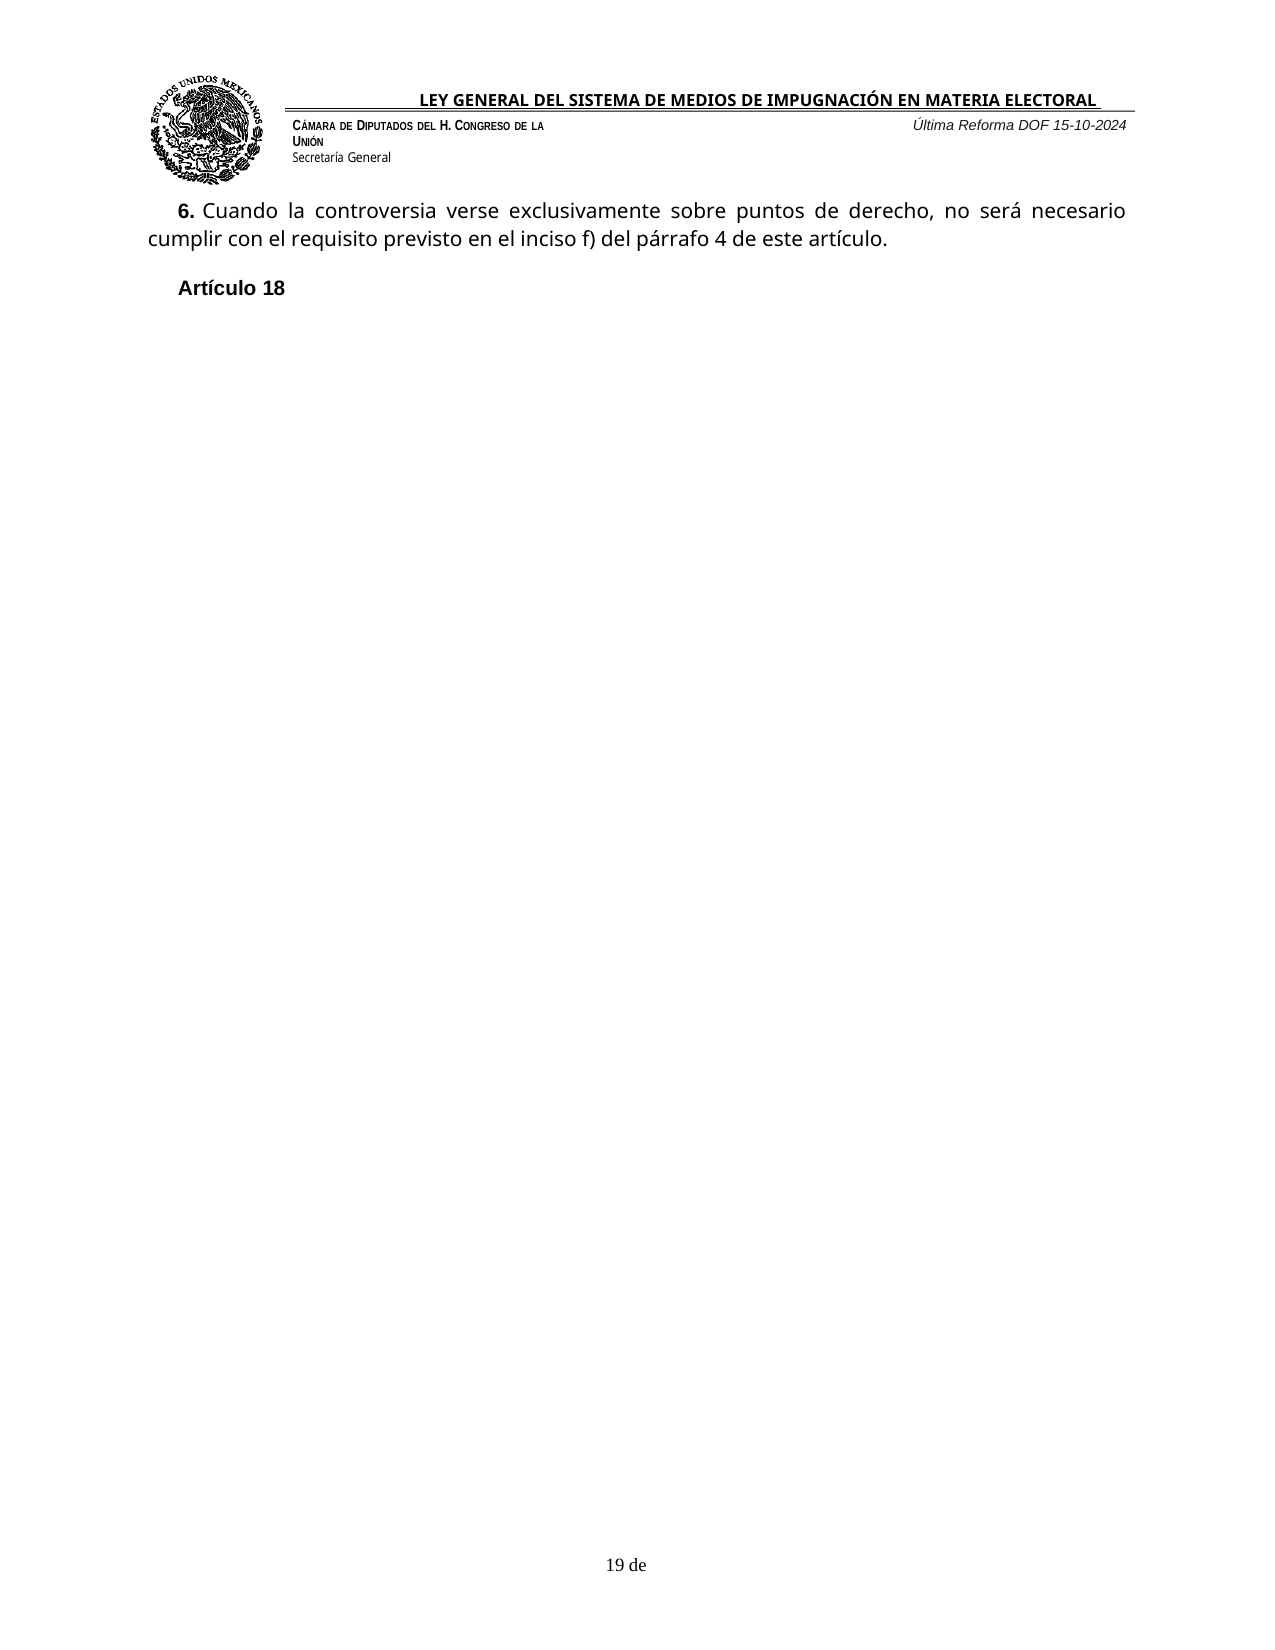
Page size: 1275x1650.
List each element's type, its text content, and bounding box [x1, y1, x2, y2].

picture [150, 75, 263, 185]
subtitle Artículo 18 [178, 276, 1162, 300]
list Cuando la controversia verse exclusivamente sobre puntos de derecho, no será necesario cumplir con el requisito previsto en el inciso f) del párrafo 4 de este artículo. [148, 196, 1127, 253]
